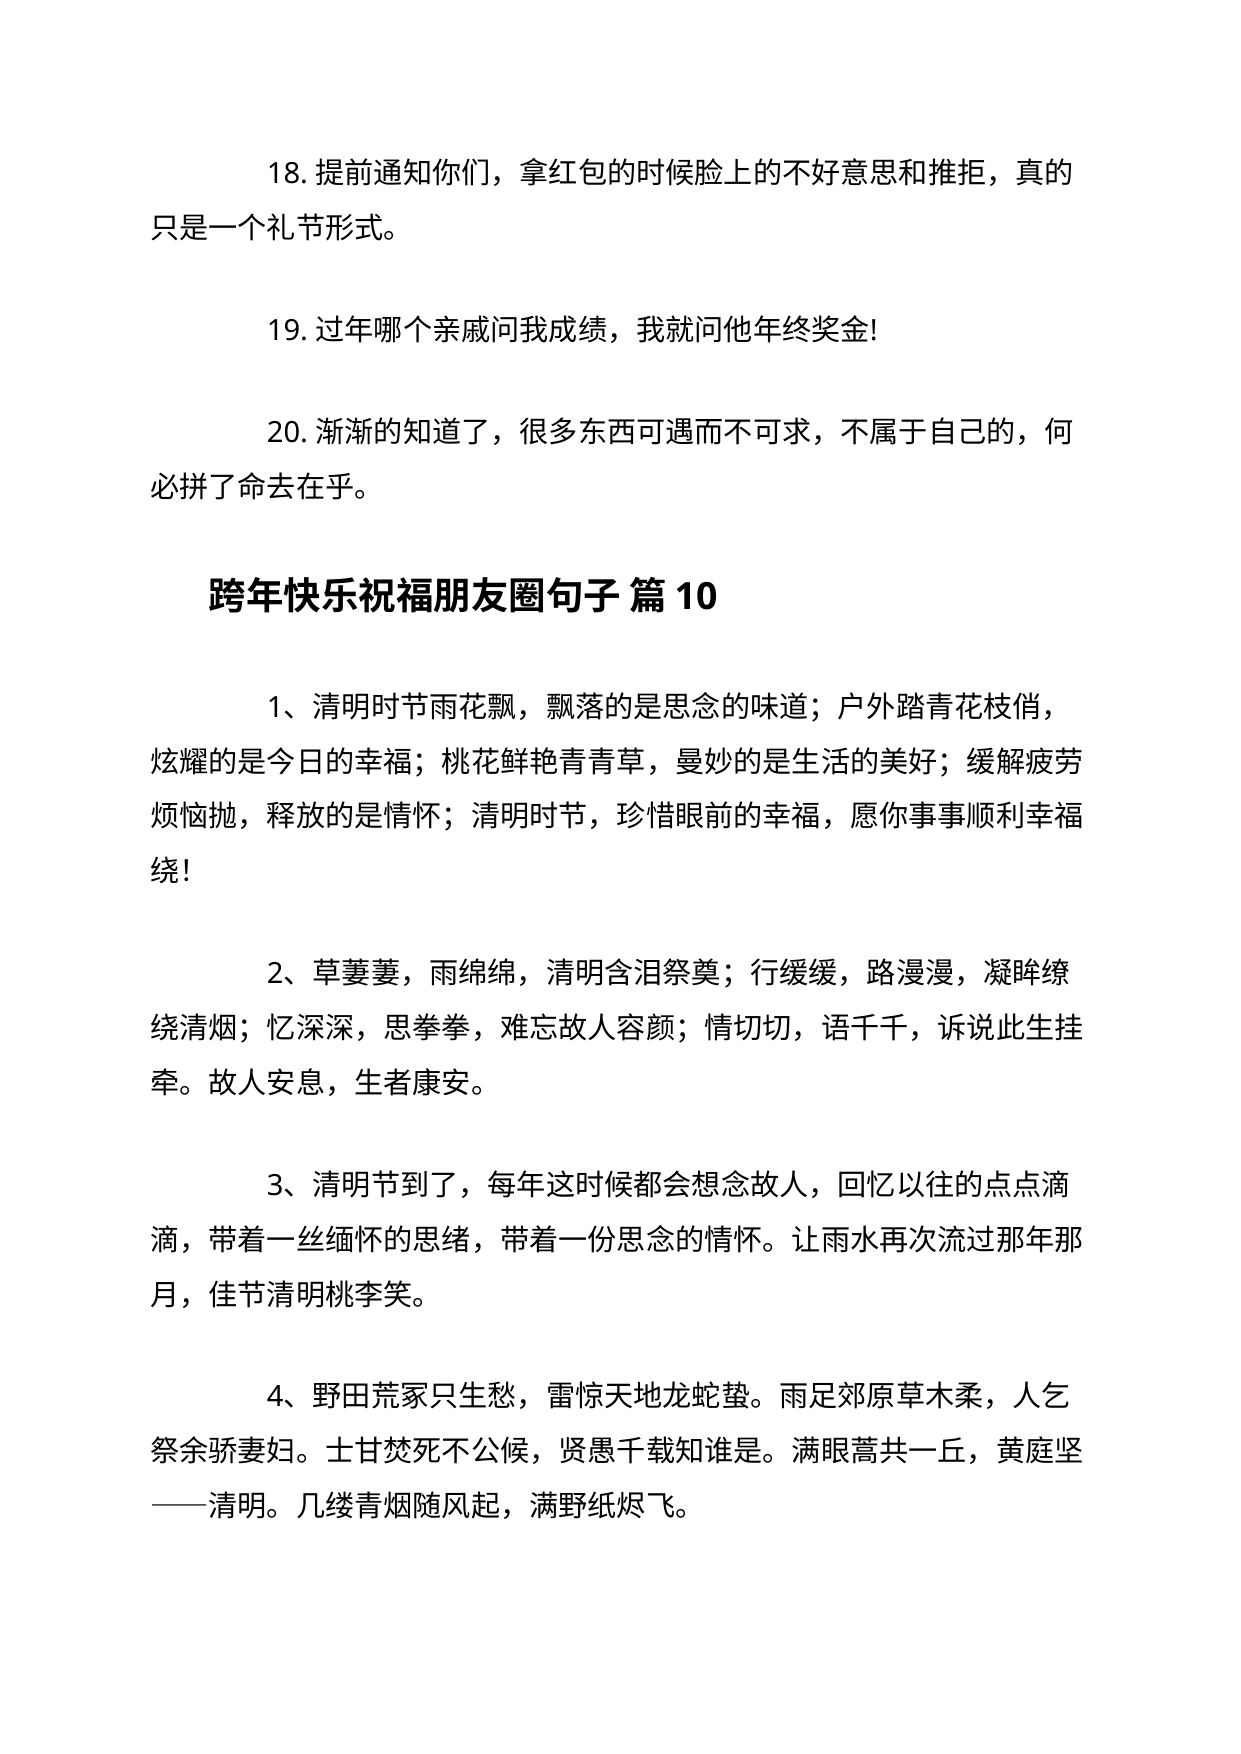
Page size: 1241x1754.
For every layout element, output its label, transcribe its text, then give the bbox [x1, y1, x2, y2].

text 20. 渐渐的知道了，很多东西可遇而不可求，不属于自己的，何必拼了命去在乎。 [150, 409, 1090, 506]
text 19. 过年哪个亲戚问我成绩，我就问他年终奖金! [150, 307, 1090, 349]
text 2、草萋萋，雨绵绵，清明含泪祭奠；行缓缓，路漫漫，凝眸缭绕清烟；忆深深，思拳拳，难忘故人容颜；情切切，语千千，诉说此生挂牵。故人安息，生者康安。 [150, 950, 1090, 1102]
text 18. 提前通知你们，拿红包的时候脸上的不好意思和推拒，真的只是一个礼节形式。 [150, 150, 1090, 247]
text 4、野田荒冢只生愁，雷惊天地龙蛇蛰。雨足郊原草木柔，人乞祭余骄妻妇。士甘焚死不公候，贤愚千载知谁是。满眼蒿共一丘，黄庭坚——清明。几缕青烟随风起，满野纸烬飞。 [150, 1373, 1090, 1525]
text 跨年快乐祝福朋友圈句子 篇10 [150, 566, 1090, 620]
text 3、清明节到了，每年这时候都会想念故人，回忆以往的点点滴滴，带着一丝缅怀的思绪，带着一份思念的情怀。让雨水再次流过那年那月，佳节清明桃李笑。 [150, 1161, 1090, 1313]
text 1、清明时节雨花飘，飘落的是思念的味道；户外踏青花枝俏，炫耀的是今日的幸福；桃花鲜艳青青草，曼妙的是生活的美好；缓解疲劳烦恼抛，释放的是情怀；清明时节，珍惜眼前的幸福，愿你事事顺利幸福绕！ [150, 683, 1090, 890]
